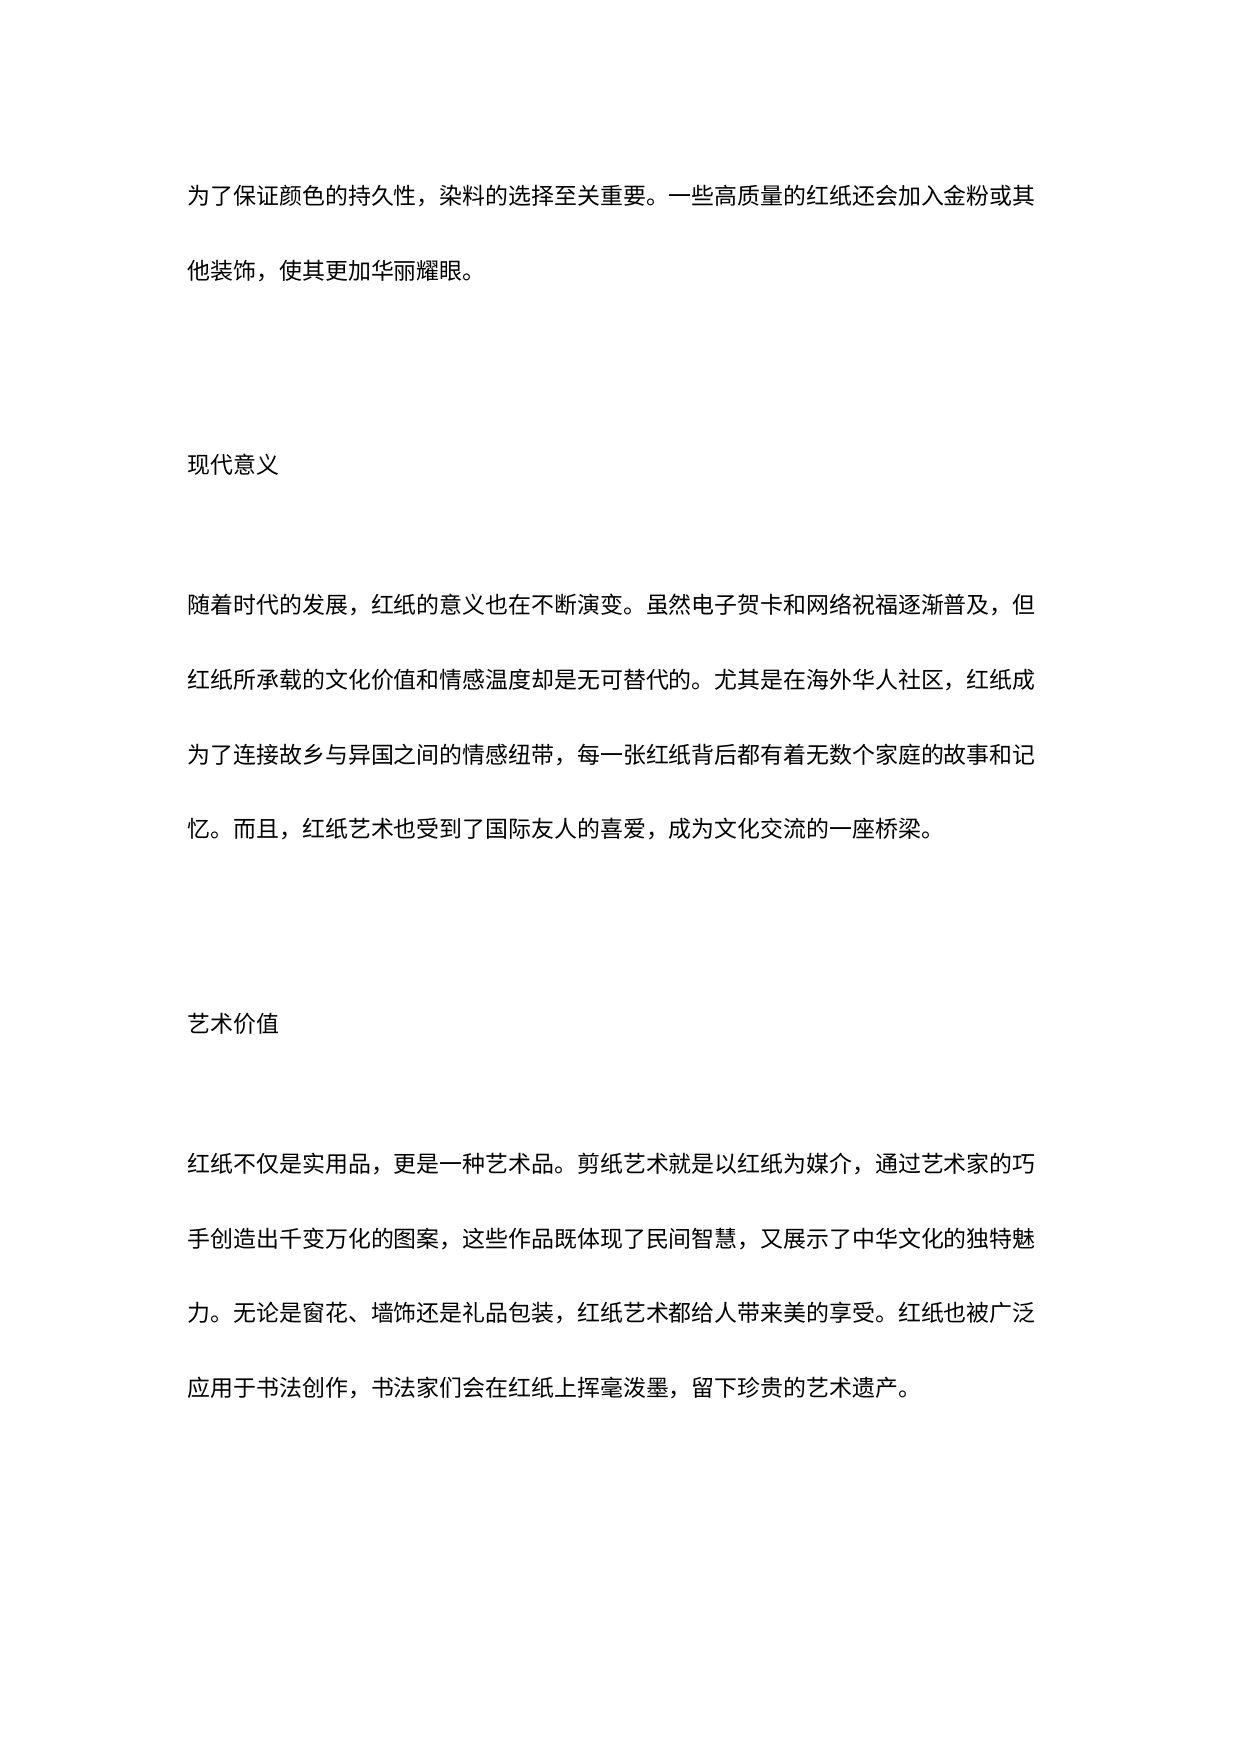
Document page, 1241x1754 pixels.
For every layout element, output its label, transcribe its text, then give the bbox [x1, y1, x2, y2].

text 红纸不仅是实用品，更是一种艺术品。剪纸艺术就是以红纸为媒介，通过艺术家的巧手创造出千变万化的图案，这些作品既体现了民间智慧，又展示了中华文化的独特魅力。无论是窗花、墙饰还是礼品包装，红纸艺术都给人带来美的享受。红纸也被广泛应用于书法创作，书法家们会在红纸上挥毫泼墨，留下珍贵的艺术遗产。 [187, 1130, 1053, 1419]
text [187, 162, 1053, 302]
text 随着时代的发展，红纸的意义也在不断演变。虽然电子贺卡和网络祝福逐渐普及，但红纸所承载的文化价值和情感温度却是无可替代的。尤其是在海外华人社区，红纸成为了连接故乡与异国之间的情感纽带，每一张红纸背后都有着无数个家庭的故事和记忆。而且，红纸艺术也受到了国际友人的喜爱，成为文化交流的一座桥梁。 [187, 571, 1053, 860]
text 现代意义 [187, 431, 1053, 496]
text 艺术价值 [187, 990, 1053, 1055]
